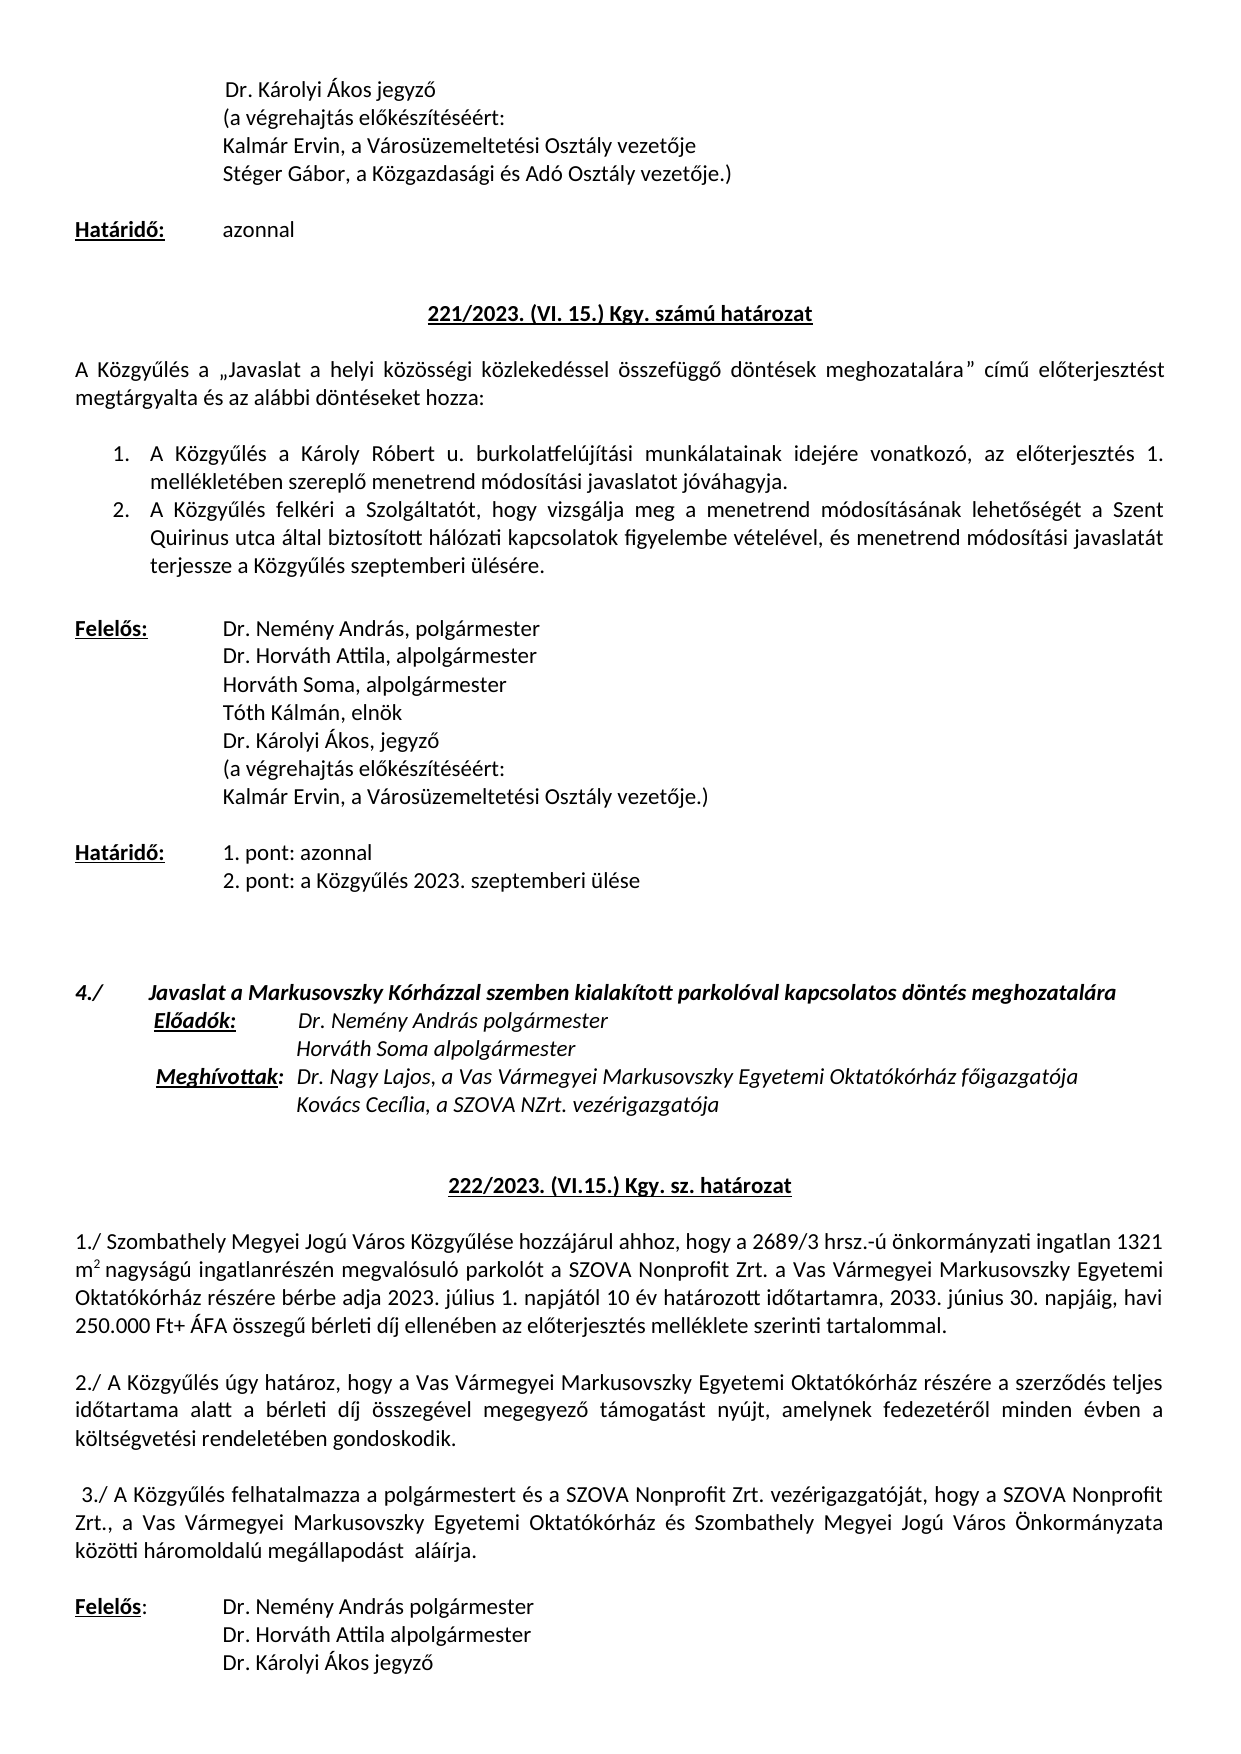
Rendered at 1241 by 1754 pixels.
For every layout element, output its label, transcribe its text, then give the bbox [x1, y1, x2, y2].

text Dr. Károlyi Ákos, jegyző [75, 726, 1165, 754]
text Határidő: azonnal [75, 215, 1165, 243]
text (a végrehajtás előkészítéséért: [75, 754, 1165, 782]
list A Közgyűlés a Károly Róbert u. burkolatfelújítási munkálatainak idejére vonatkozó, az előterjesztés 1. mellékletében szereplő menetrend módosítási javaslatot jóváhagyja. [112, 439, 1165, 495]
text 221/2023. (VI. 15.) Kgy. számú határozat [75, 299, 1165, 327]
text Dr. Horváth Attila, alpolgármester [75, 642, 1165, 670]
text Kalmár Ervin, a Városüzemeltetési Osztály vezetője [75, 131, 1165, 159]
text Felelős: Dr. Nemény András, polgármester [75, 614, 1165, 642]
text 1./ Szombathely Megyei Jogú Város Közgyűlése hozzájárul ahhoz, hogy a 2689/3 hrsz.-ú önkormányzati ingatlan 1321 m2 nagyságú ingatlanrészén megvalósuló parkolót a SZOVA Nonprofit Zrt. a Vas Vármegyei Markusovszky Egyetemi Oktatókórház részére bérbe adja 2023. július 1. napjától 10 év határozott időtartamra, 2033. június 30. napjáig, havi 250.000 Ft+ ÁFA összegű bérleti díj ellenében az előterjesztés melléklete szerinti tartalommal. [75, 1227, 1165, 1339]
text 3./ A Közgyűlés felhatalmazza a polgármestert és a SZOVA Nonprofit Zrt. vezérigazgatóját, hogy a SZOVA Nonprofit Zrt., a Vas Vármegyei Markusovszky Egyetemi Oktatókórház és Szombathely Megyei Jogú Város Önkormányzata közötti háromoldalú megállapodást aláírja. [75, 1480, 1165, 1564]
list A Közgyűlés felkéri a Szolgáltatót, hogy vizsgálja meg a menetrend módosításának lehetőségét a Szent Quirinus utca által biztosított hálózati kapcsolatok figyelembe vételével, és menetrend módosítási javaslatát terjessze a Közgyűlés szeptemberi ülésére. [112, 495, 1165, 579]
text Dr. Károlyi Ákos jegyző [75, 75, 1165, 103]
text 2./ A Közgyűlés úgy határoz, hogy a Vas Vármegyei Markusovszky Egyetemi Oktatókórház részére a szerződés teljes időtartama alatt a bérleti díj összegével megegyező támogatást nyújt, amelynek fedezetéről minden évben a költségvetési rendeletében gondoskodik. [75, 1368, 1165, 1452]
text Tóth Kálmán, elnök [75, 698, 1165, 726]
text Horváth Soma alpolgármester [148, 1034, 1165, 1062]
text 4./ Javaslat a Markusovszky Kórházzal szemben kialakított parkolóval kapcsolatos döntés meghozatalára [75, 978, 1165, 1006]
text 222/2023. (VI.15.) Kgy. sz. határozat [75, 1171, 1165, 1199]
text Előadók: Dr. Nemény András polgármester [148, 1006, 1165, 1034]
text Dr. Horváth Attila alpolgármester [75, 1620, 1165, 1648]
text Dr. Károlyi Ákos jegyző [75, 1648, 1165, 1676]
text Kalmár Ervin, a Városüzemeltetési Osztály vezetője.) [75, 782, 1165, 810]
text A Közgyűlés a „Javaslat a helyi közösségi közlekedéssel összefüggő döntések meghozatalára” című előterjesztést megtárgyalta és az alábbi döntéseket hozza: [75, 355, 1165, 411]
text Kovács Cecília, a SZOVA NZrt. vezérigazgatója [224, 1090, 1165, 1118]
text (a végrehajtás előkészítéséért: [75, 103, 1165, 131]
text Stéger Gábor, a Közgazdasági és Adó Osztály vezetője.) [75, 159, 1165, 187]
text Horváth Soma, alpolgármester [75, 670, 1165, 698]
text Határidő: 1. pont: azonnal [75, 838, 1165, 866]
text Felelős: Dr. Nemény András polgármester [75, 1592, 1165, 1620]
text 2. pont: a Közgyűlés 2023. szeptemberi ülése [149, 866, 1165, 894]
text Meghívottak: Dr. Nagy Lajos, a Vas Vármegyei Markusovszky Egyetemi Oktatókórház főigazgatója [75, 1062, 1165, 1090]
